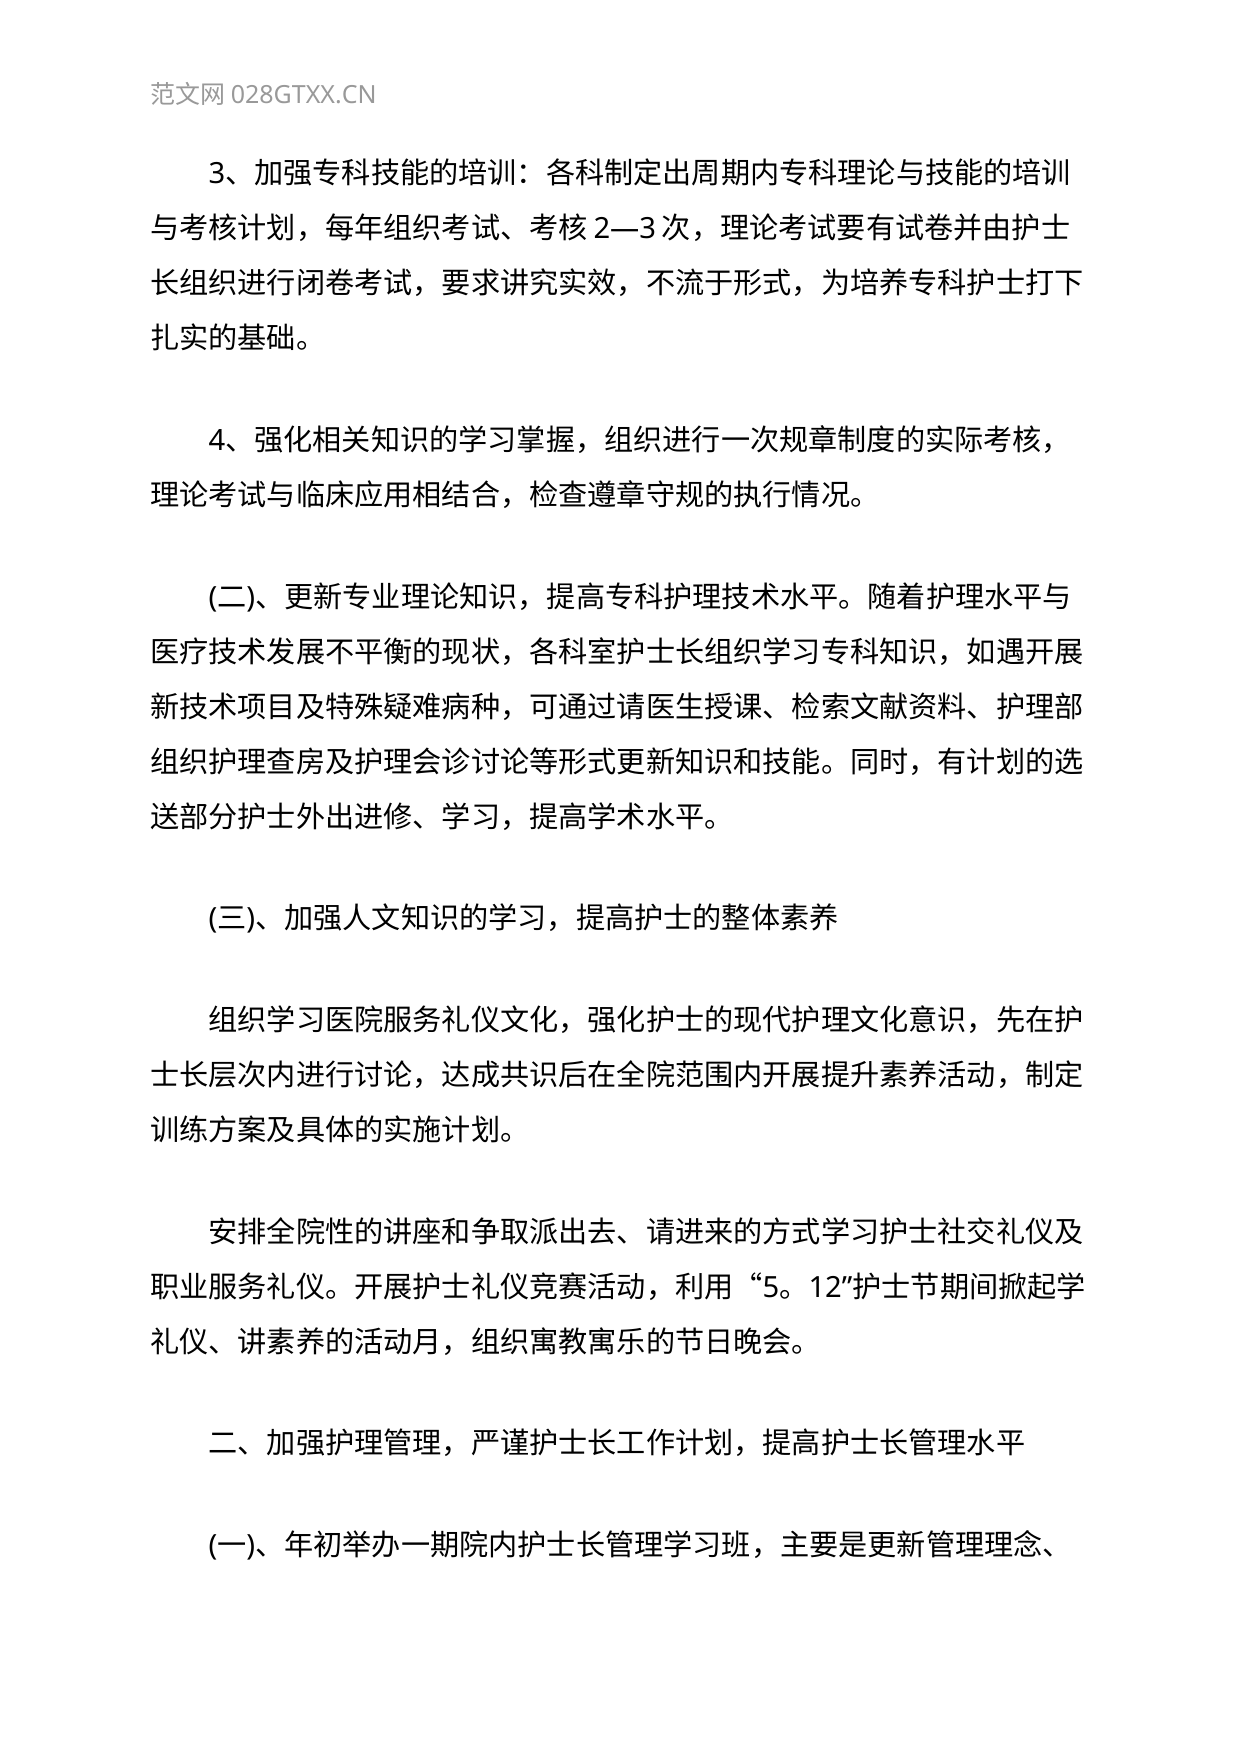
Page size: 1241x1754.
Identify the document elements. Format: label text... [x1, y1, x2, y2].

text 二、加强护理管理，严谨护士长工作计划，提高护士长管理水平 [150, 1420, 1090, 1462]
text 3、加强专科技能的培训：各科制定出周期内专科理论与技能的培训与考核计划，每年组织考试、考核2—3次，理论考试要有试卷并由护士长组织进行闭卷考试，要求讲究实效，不流于形式，为培养专科护士打下扎实的基础。 [150, 150, 1090, 357]
text (二)、更新专业理论知识，提高专科护理技术水平。随着护理水平与医疗技术发展不平衡的现状，各科室护士长组织学习专科知识，如遇开展新技术项目及特殊疑难病种，可通过请医生授课、检索文献资料、护理部组织护理查房及护理会诊讨论等形式更新知识和技能。同时，有计划的选送部分护士外出进修、学习，提高学术水平。 [150, 573, 1090, 835]
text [150, 1522, 1090, 1564]
text 安排全院性的讲座和争取派出去、请进来的方式学习护士社交礼仪及职业服务礼仪。开展护士礼仪竞赛活动，利用“5。12”护士节期间掀起学礼仪、讲素养的活动月，组织寓教寓乐的节日晚会。 [150, 1208, 1090, 1361]
text 组织学习医院服务礼仪文化，强化护士的现代护理文化意识，先在护士长层次内进行讨论，达成共识后在全院范围内开展提升素养活动，制定训练方案及具体的实施计划。 [150, 997, 1090, 1149]
text 4、强化相关知识的学习掌握，组织进行一次规章制度的实际考核，理论考试与临床应用相结合，检查遵章守规的执行情况。 [150, 417, 1090, 514]
text (三)、加强人文知识的学习，提高护士的整体素养 [150, 895, 1090, 937]
